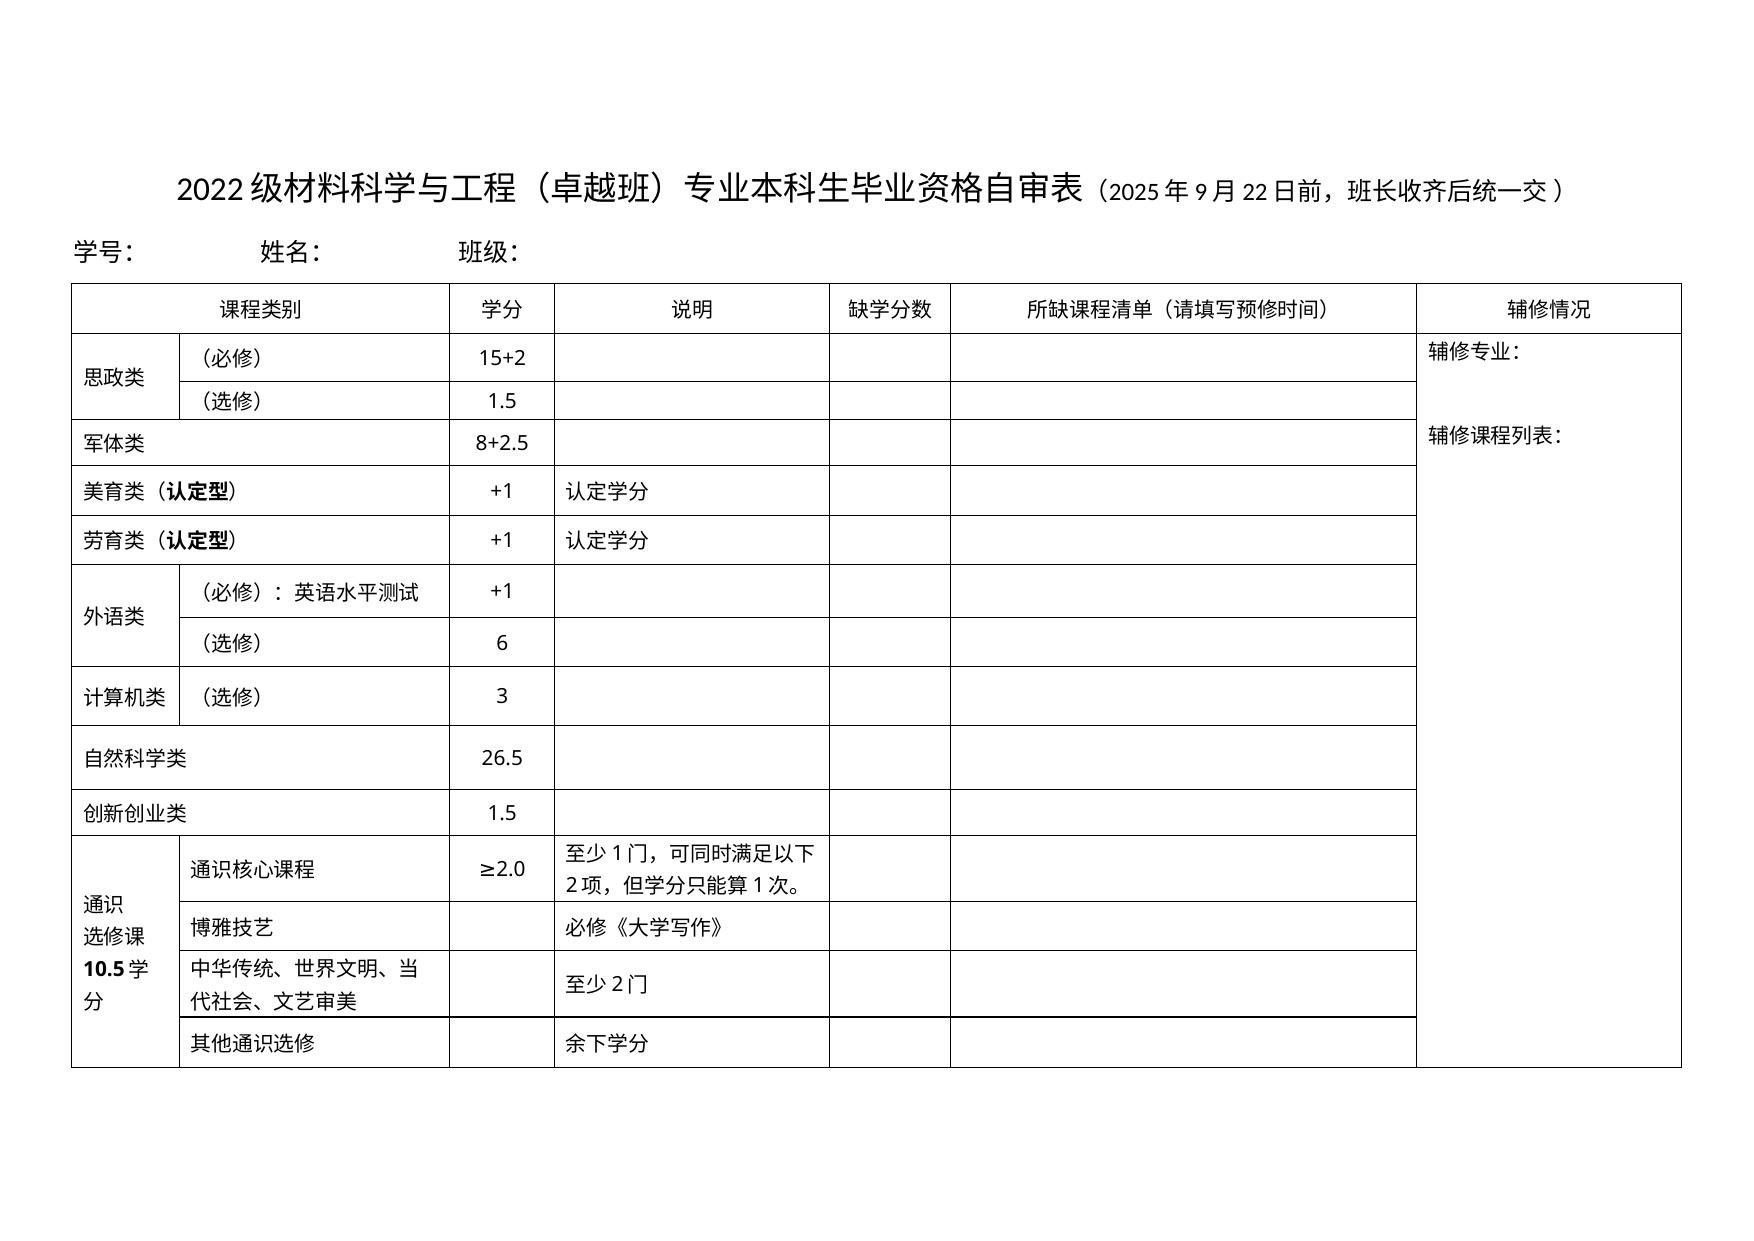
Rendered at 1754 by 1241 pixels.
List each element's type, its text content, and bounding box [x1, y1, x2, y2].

table_header 学分 [450, 284, 554, 333]
table_cell [951, 951, 1416, 1016]
table_cell [555, 565, 829, 617]
table_cell [951, 516, 1416, 564]
table_cell [555, 790, 829, 835]
text 学号： 姓名： 班级： [73, 218, 1681, 283]
table_cell 8+2.5 [450, 420, 554, 465]
table_cell [951, 382, 1416, 419]
table_cell [450, 951, 554, 1016]
table_cell [951, 790, 1416, 835]
table_cell 6 [450, 618, 554, 666]
table_cell 其他通识选修 [180, 1018, 449, 1067]
table_cell 认定学分 [555, 516, 829, 564]
table_cell [555, 420, 829, 465]
table_cell [951, 565, 1416, 617]
table_cell 认定学分 [555, 466, 829, 515]
table_cell 15+2 [450, 334, 554, 381]
table_cell [555, 382, 829, 419]
table_header 所缺课程清单（请填写预修时间） [951, 284, 1416, 333]
table_cell [555, 726, 829, 789]
table_cell 辅修专业： [1417, 334, 1681, 419]
table_cell 辅修课程列表： [1417, 419, 1681, 1067]
table_cell [951, 466, 1416, 515]
table_cell [951, 667, 1416, 724]
table_cell 1.5 [450, 382, 554, 419]
table_header 缺学分数 [830, 284, 950, 333]
table_cell 通识核心课程 [180, 836, 449, 901]
table_header 辅修情况 [1417, 284, 1681, 333]
table_cell [830, 420, 950, 465]
table_cell （选修） [180, 667, 449, 724]
table_cell 1.5 [450, 790, 554, 835]
table_cell [830, 334, 950, 381]
table_cell [951, 1018, 1416, 1067]
table_cell 计算机类 [72, 667, 179, 724]
table_cell [830, 902, 950, 950]
table_cell [951, 836, 1416, 901]
table_cell [555, 618, 829, 666]
table_cell [555, 667, 829, 724]
table_cell [830, 382, 950, 419]
table_cell [830, 516, 950, 564]
table_cell [830, 667, 950, 724]
table_cell [830, 836, 950, 901]
table_cell 余下学分 [555, 1018, 829, 1067]
table_cell （必修） [180, 334, 449, 381]
table_cell [830, 951, 950, 1016]
text 2022级材料科学与工程（卓越班）专业本科生毕业资格自审表（2025年9月22日前，班长收齐后统一交 ） [73, 153, 1681, 218]
table_cell 思政类 [72, 334, 179, 419]
table_cell 自然科学类 [72, 726, 449, 789]
table_cell [951, 334, 1416, 381]
table_cell 必修《大学写作》 [555, 902, 829, 950]
table_cell +1 [450, 466, 554, 515]
table_cell 创新创业类 [72, 790, 449, 835]
table_cell 劳育类（认定型） [72, 516, 449, 564]
table_cell [555, 334, 829, 381]
table_cell [450, 1018, 554, 1067]
table_cell [450, 902, 554, 950]
table_cell ≥2.0 [450, 836, 554, 901]
table_cell [951, 726, 1416, 789]
table_cell 3 [450, 667, 554, 724]
table_cell [951, 420, 1416, 465]
table_cell [951, 618, 1416, 666]
table_cell [830, 466, 950, 515]
table_cell 至少1门，可同时满足以下2项，但学分只能算1次。 [555, 836, 829, 901]
table_cell 外语类 [72, 565, 179, 666]
table_cell 至少2门 [555, 951, 829, 1016]
table_cell 博雅技艺 [180, 902, 449, 950]
table_cell 美育类（认定型） [72, 466, 449, 515]
table_cell +1 [450, 565, 554, 617]
table_cell 26.5 [450, 726, 554, 789]
table_cell [830, 790, 950, 835]
table_cell [951, 902, 1416, 950]
table_cell +1 [450, 516, 554, 564]
table_cell [830, 565, 950, 617]
table_cell 通识 选修课 10.5学分 [72, 836, 179, 1067]
table_cell （必修）：英语水平测试 [180, 565, 449, 617]
table_cell 中华传统、世界文明、当代社会、文艺审美 [180, 951, 449, 1016]
table_cell （选修） [180, 382, 449, 419]
table_cell [830, 618, 950, 666]
table_cell 军体类 [72, 420, 449, 465]
table_cell [830, 726, 950, 789]
table_header 说明 [555, 284, 829, 333]
table_cell [830, 1018, 950, 1067]
table_cell （选修） [180, 618, 449, 666]
table_header 课程类别 [72, 284, 449, 333]
